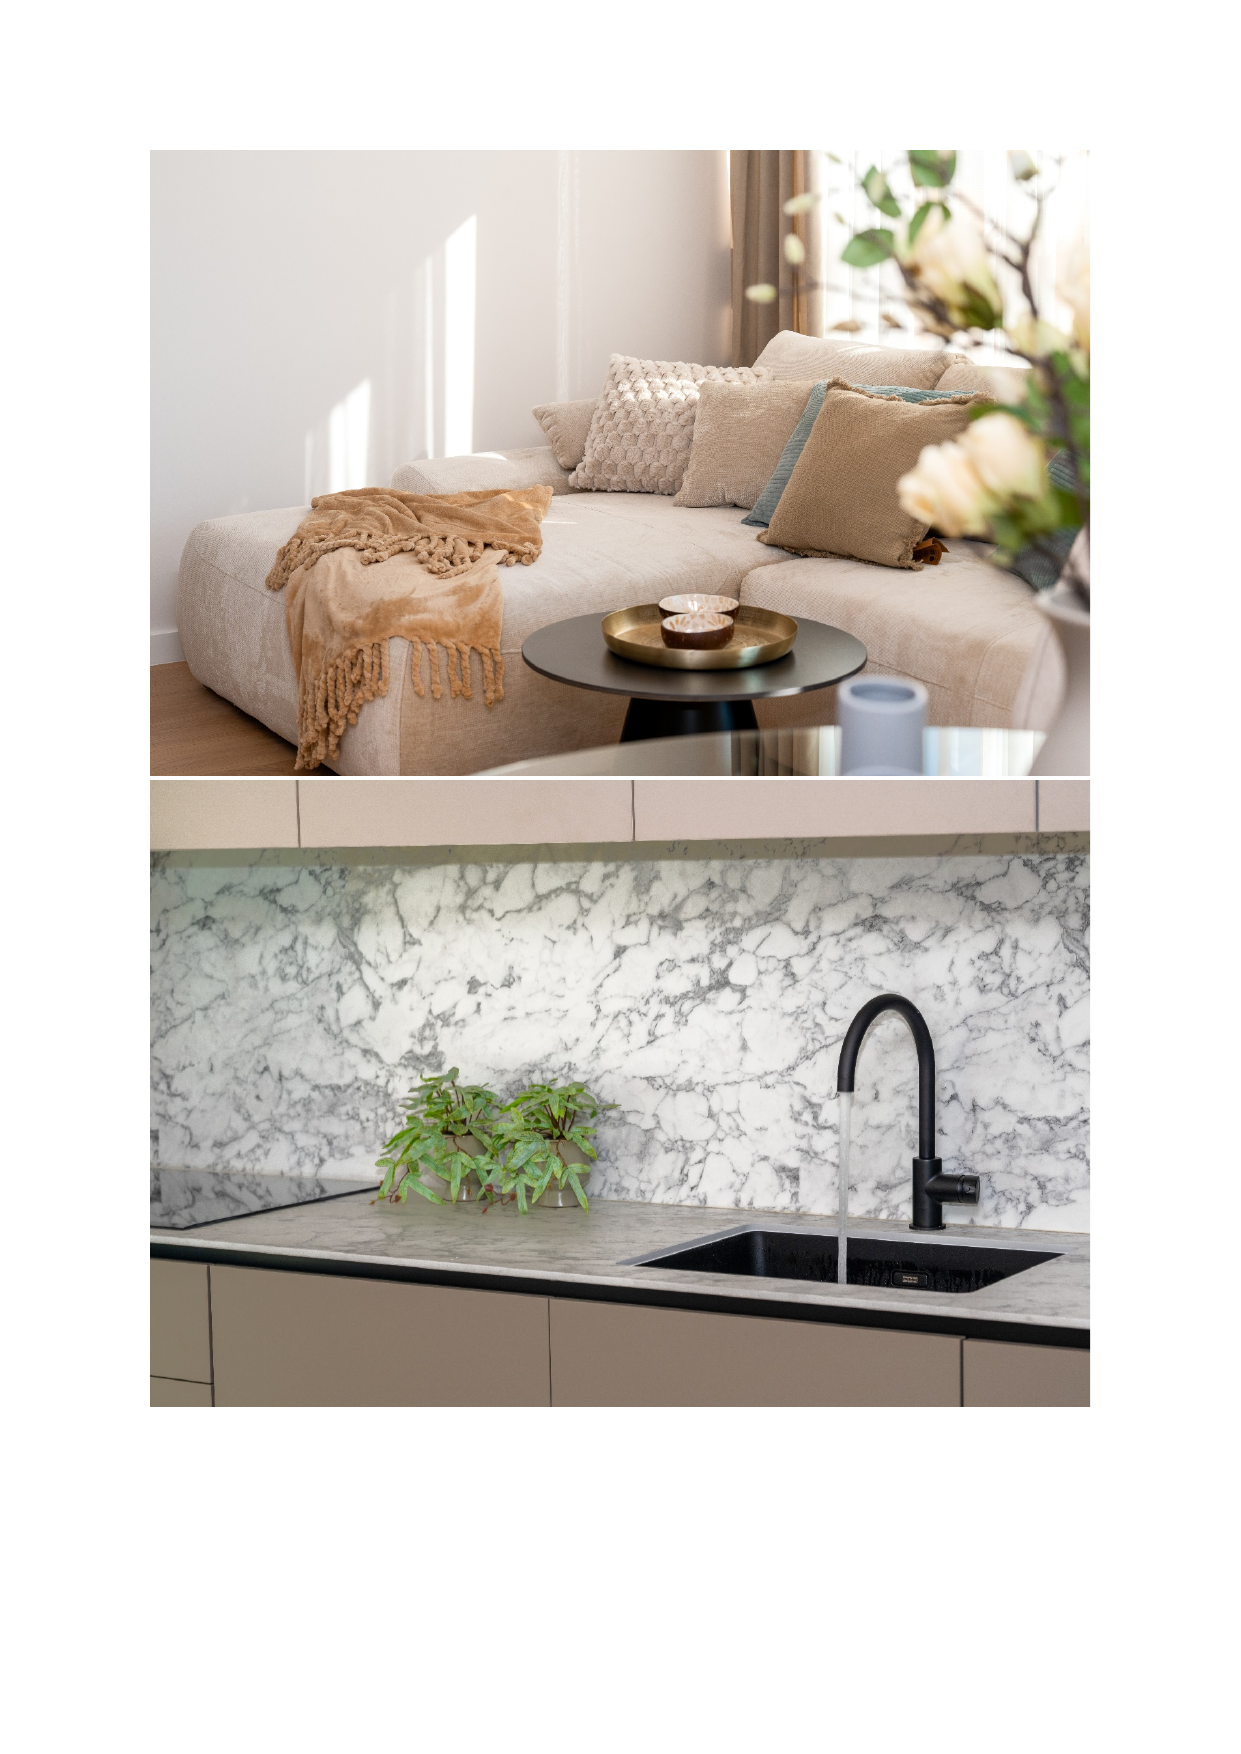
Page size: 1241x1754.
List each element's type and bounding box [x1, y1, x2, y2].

picture [150, 150, 1091, 776]
picture [150, 780, 1091, 1407]
